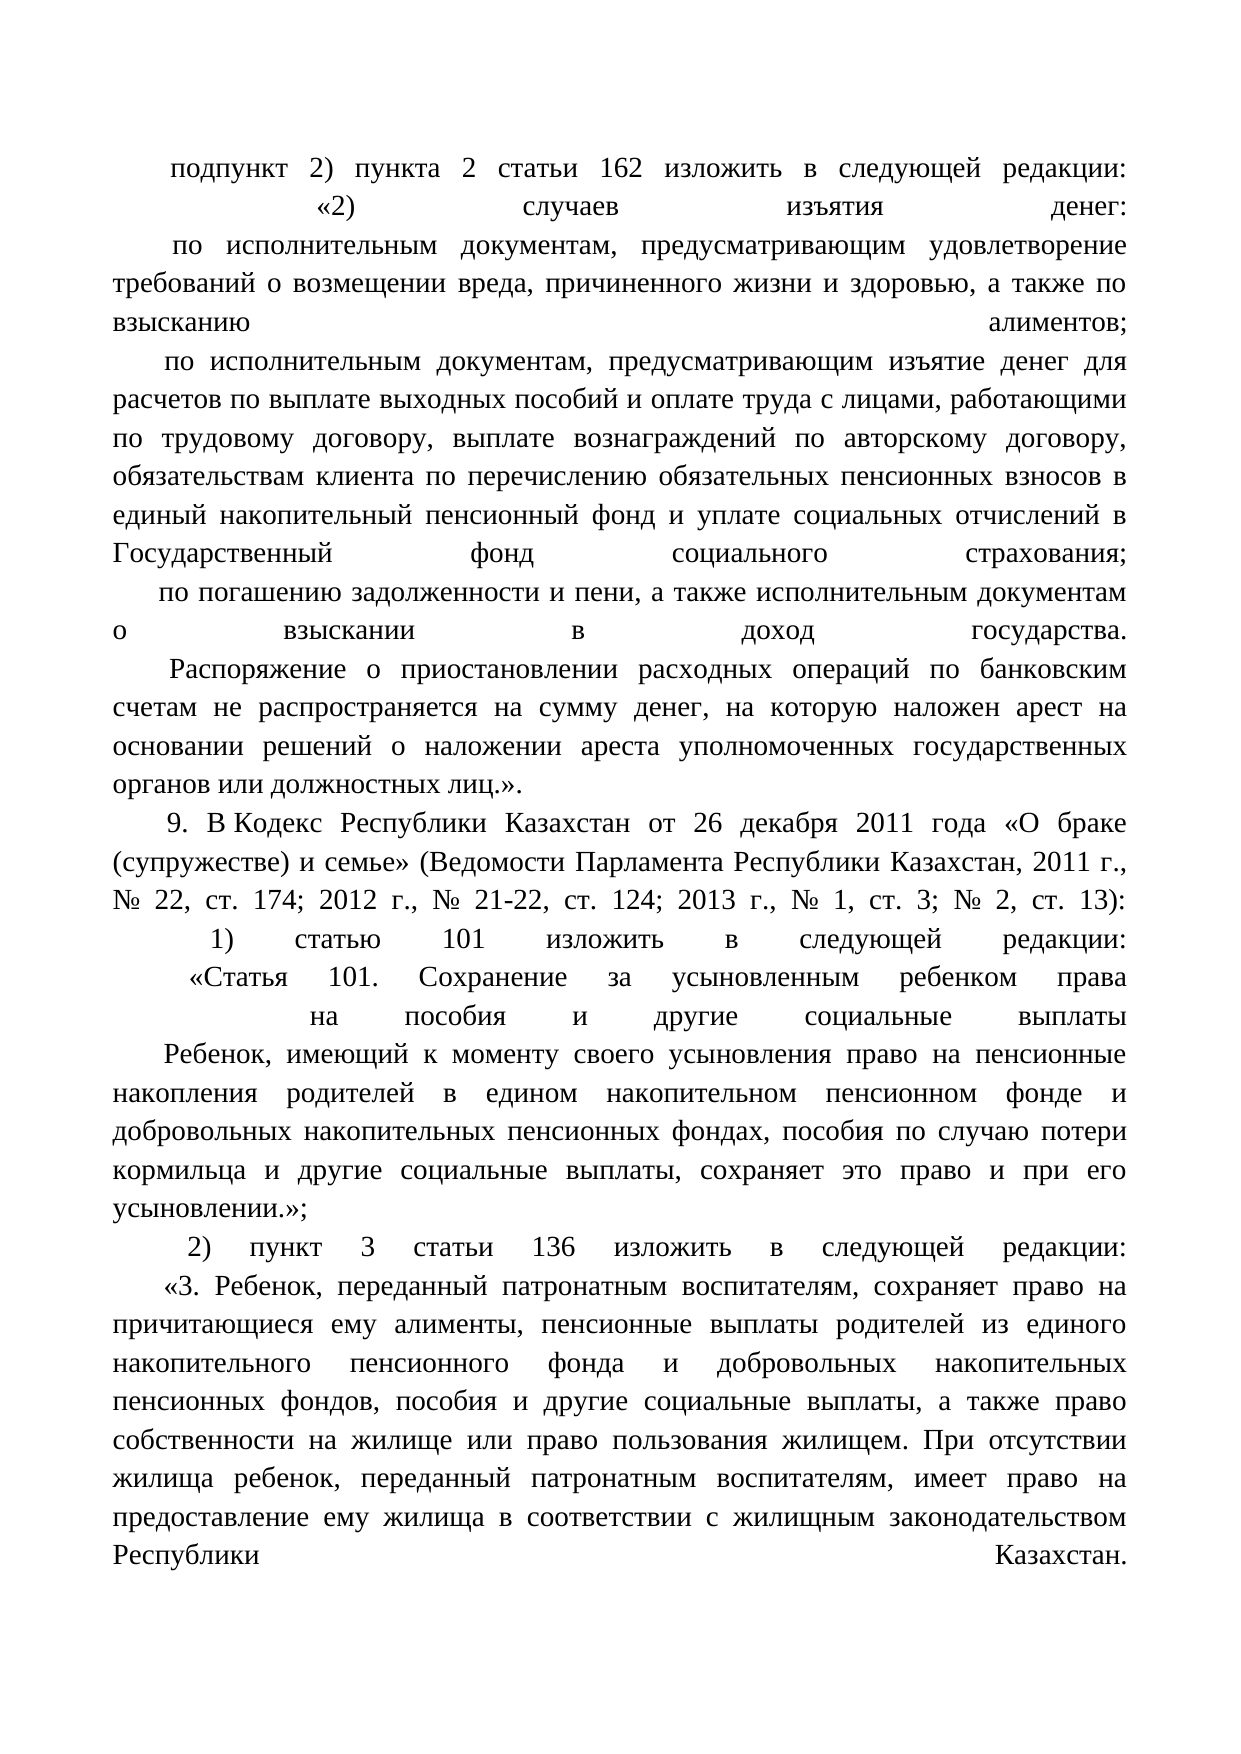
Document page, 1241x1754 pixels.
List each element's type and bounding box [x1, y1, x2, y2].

text [112, 805, 1128, 1571]
text [112, 150, 1128, 800]
